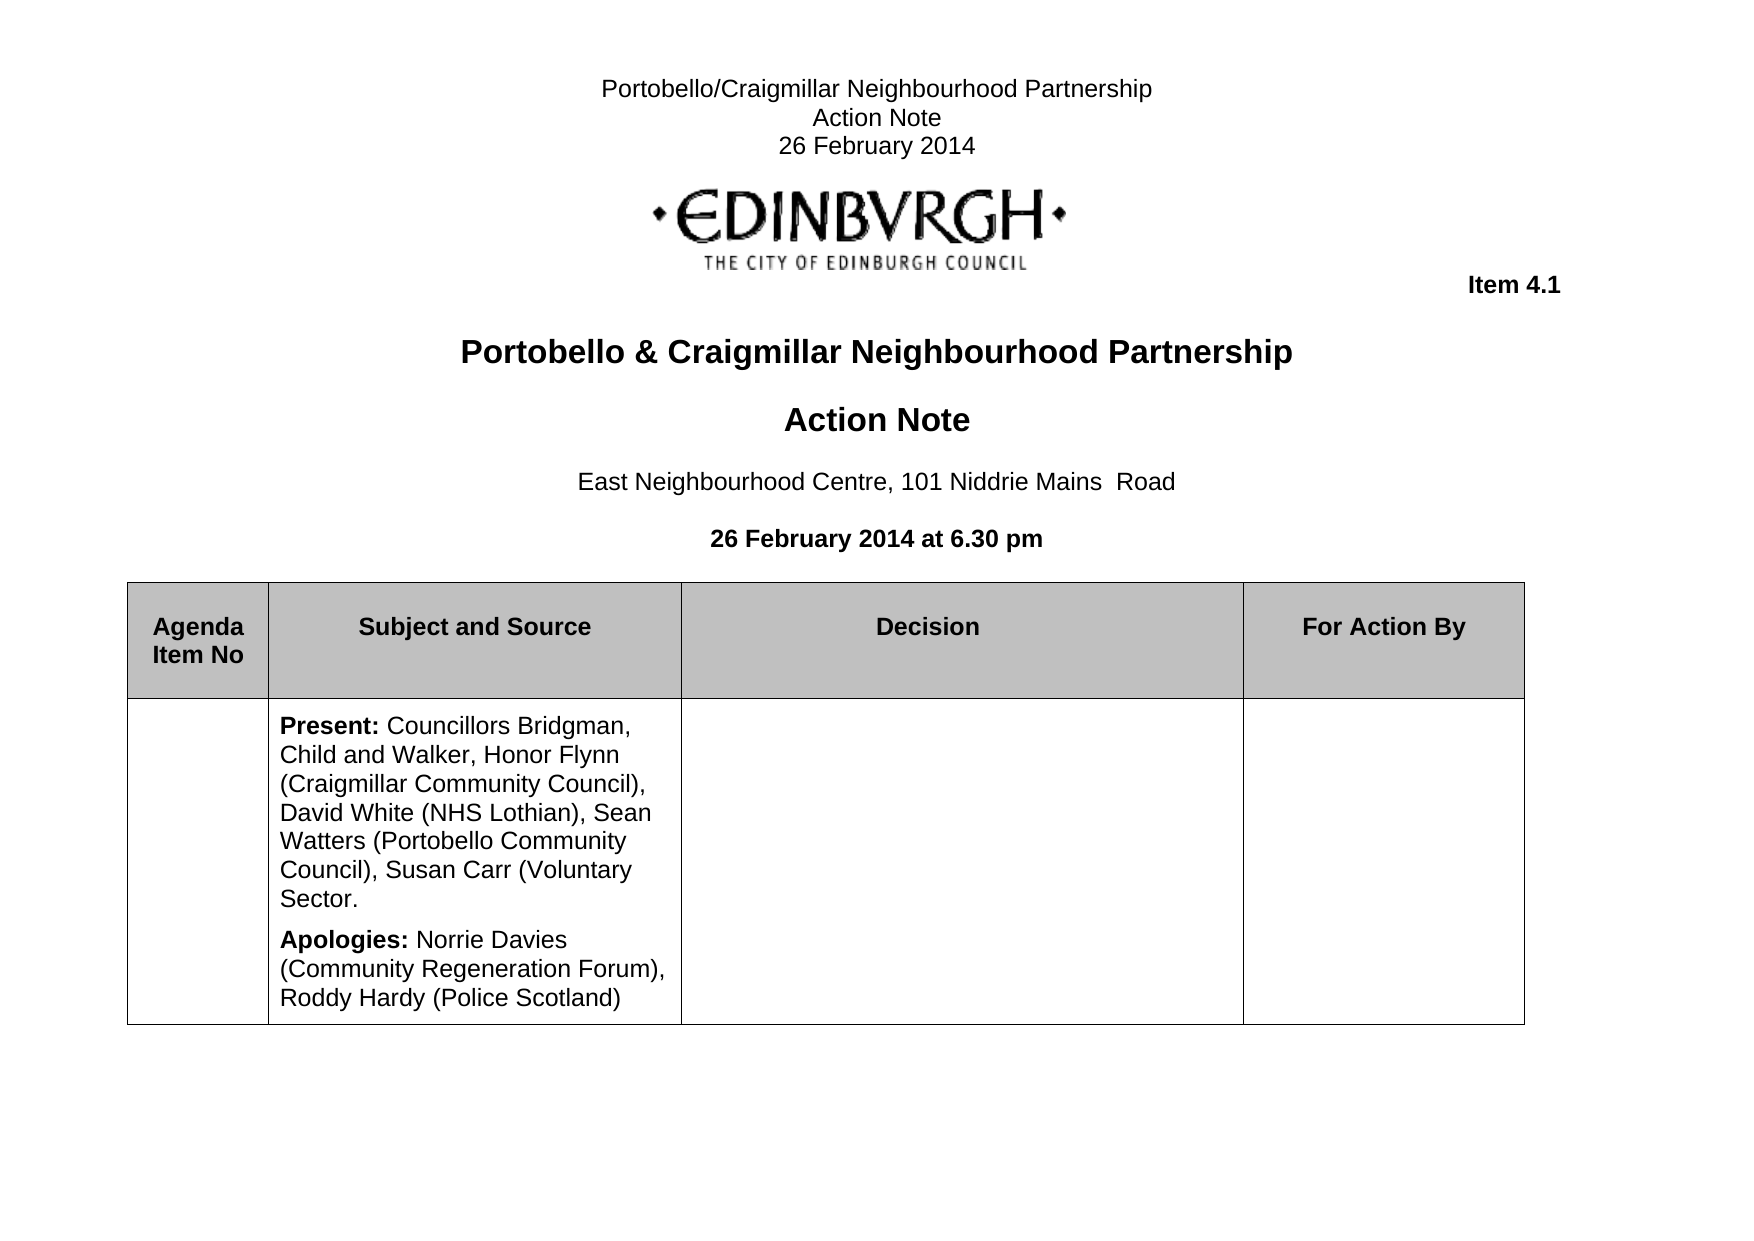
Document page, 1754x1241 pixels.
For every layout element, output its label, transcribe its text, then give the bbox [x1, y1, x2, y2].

table_cell [1244, 699, 1524, 1024]
table_cell [128, 699, 268, 1024]
subtitle Portobello & Craigmillar Neighbourhood Partnership [150, 332, 1604, 371]
table_cell Present: Councillors Bridgman, Child and Walker, Honor Flynn (Craigmillar Community Council), David White (NHS Lothian), Sean Watters (Portobello Community Council), Susan Carr (Voluntary Sector. Apologies: Norrie Davies (Community Regeneration Forum), Roddy Hardy (Police Scotland) [269, 699, 681, 1024]
text East Neighbourhood Centre, 101 Niddrie Mains Road [150, 467, 1604, 496]
table_header Decision [682, 583, 1243, 698]
text Item 4.1 [150, 189, 1604, 299]
table_header Agenda Item No [128, 583, 268, 698]
table_cell [682, 699, 1243, 1024]
text 26 February 2014 at 6.30 pm [150, 524, 1604, 553]
table_header For Action By [1244, 583, 1524, 698]
table_header Subject and Source [269, 583, 681, 698]
subtitle Action Note [150, 399, 1604, 438]
